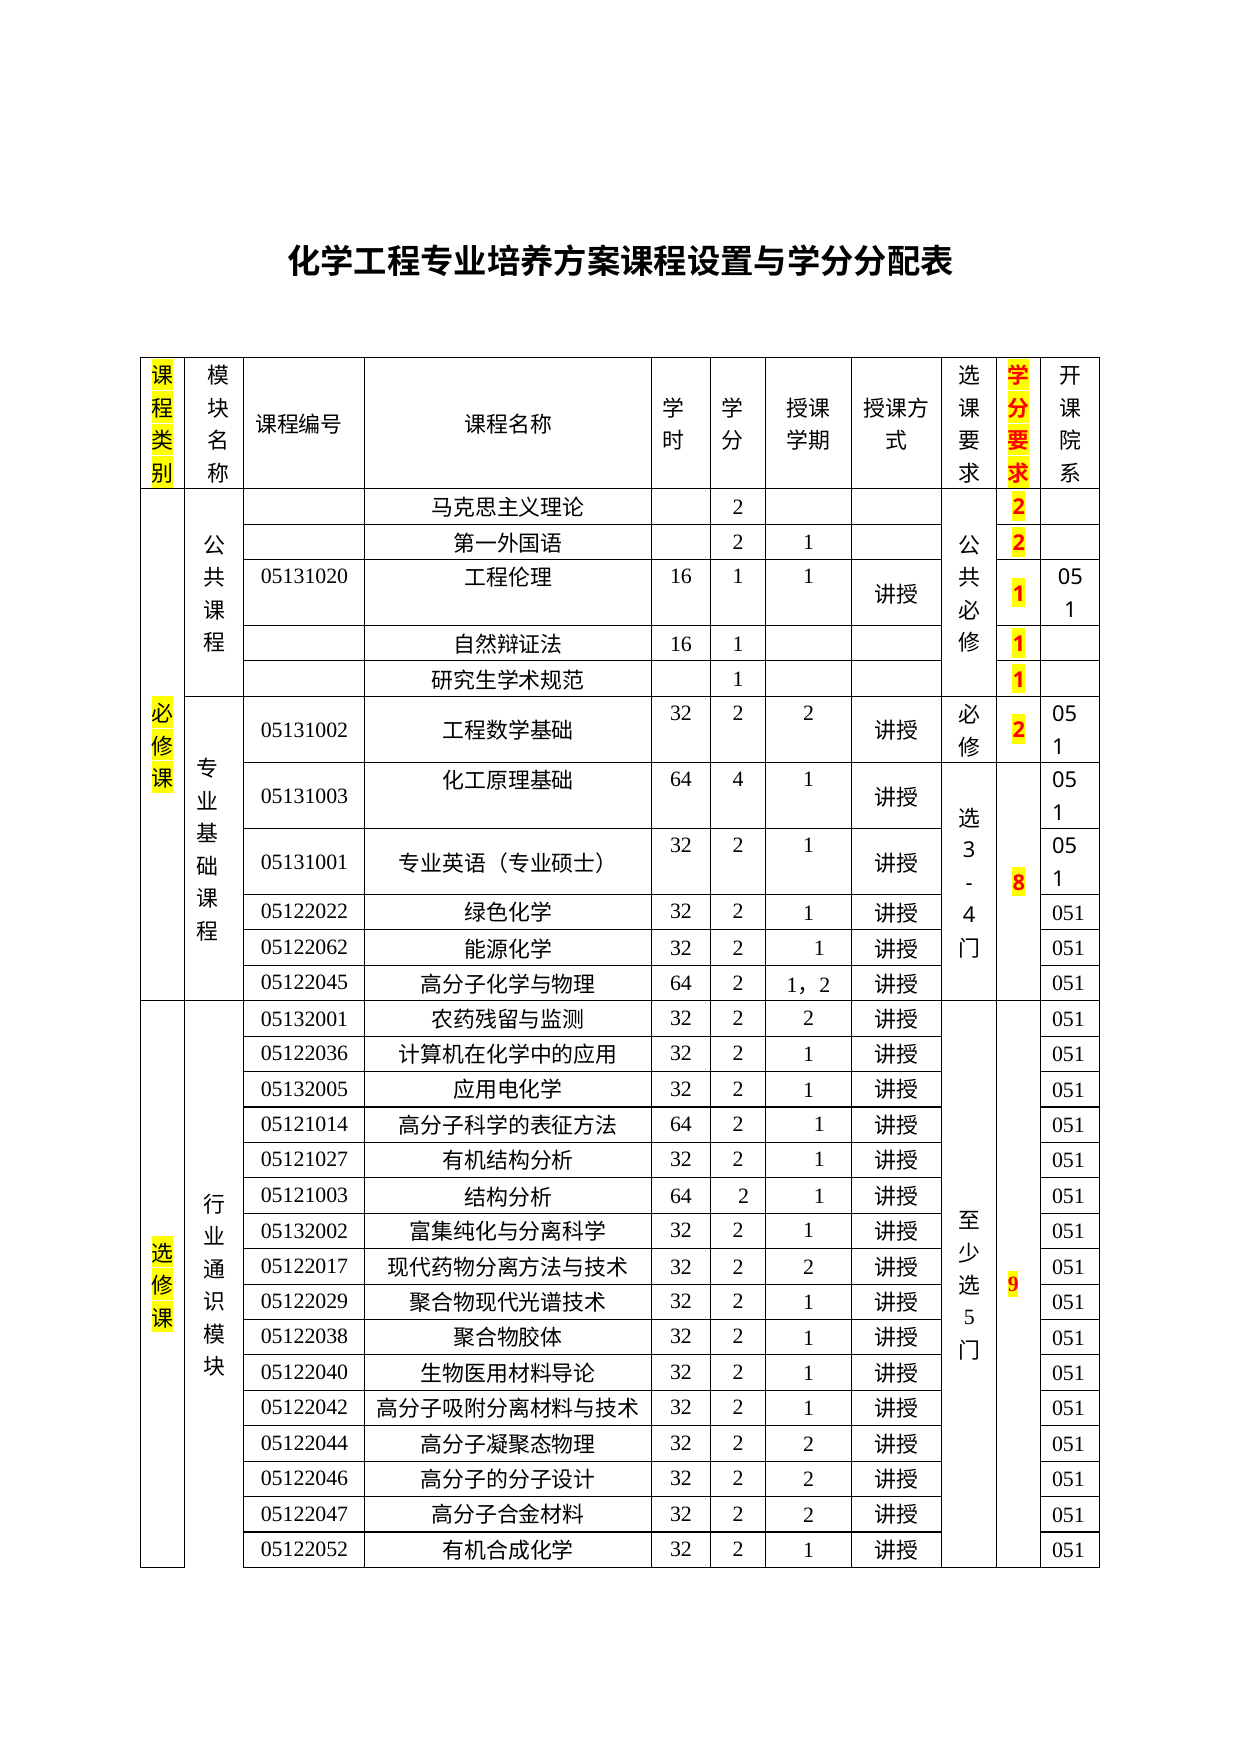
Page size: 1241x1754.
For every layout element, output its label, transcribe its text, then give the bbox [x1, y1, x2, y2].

table_cell 讲授 [852, 763, 941, 828]
table_cell [766, 626, 851, 660]
table_cell 16 [652, 626, 710, 660]
table_cell 05122062 [244, 930, 364, 965]
table_cell 2 [711, 1426, 765, 1461]
table_cell 05122040 [244, 1355, 364, 1390]
table_cell 051 [1041, 697, 1099, 762]
table_cell 应用电化学 [365, 1072, 651, 1106]
table_cell 2 [711, 1355, 765, 1390]
table_cell 1 [766, 1214, 851, 1248]
table_cell 2 [711, 930, 765, 965]
table_cell 公共课程 [185, 489, 243, 696]
table_cell 1 [766, 829, 851, 894]
table_cell 32 [652, 1001, 710, 1036]
table_cell 1 [766, 525, 851, 559]
table_cell 2 [997, 697, 1040, 762]
table_cell 05122029 [244, 1285, 364, 1319]
table_cell 公共必修 [942, 489, 996, 696]
table_cell [1041, 489, 1099, 523]
table_header 授课方式 [852, 358, 941, 488]
table_cell 32 [652, 1533, 710, 1567]
table_cell 32 [652, 1426, 710, 1461]
table_cell 32 [652, 1497, 710, 1531]
table_cell 2 [711, 1285, 765, 1319]
table_cell 051 [1041, 1108, 1099, 1142]
table_cell 2 [711, 1320, 765, 1354]
table_cell 051 [1041, 763, 1099, 828]
table_cell 1 [997, 560, 1040, 625]
table_cell [652, 525, 710, 559]
table_cell 工程数学基础 [365, 697, 651, 762]
table_cell 高分子的分子设计 [365, 1462, 651, 1496]
table_cell 生物医用材料导论 [365, 1355, 651, 1390]
table_cell 05122042 [244, 1391, 364, 1425]
table_cell 051 [1041, 1391, 1099, 1425]
table_cell 2 [711, 1533, 765, 1567]
table_cell 4 [711, 763, 765, 828]
table_cell [244, 525, 364, 559]
table_cell 讲授 [852, 966, 941, 1000]
table_cell 2 [711, 1391, 765, 1425]
table_cell 2 [711, 489, 765, 523]
table_cell 必修 [942, 697, 996, 762]
table_cell 必 修 课 [141, 489, 184, 1000]
table_cell 05122046 [244, 1462, 364, 1496]
table_cell 2 [997, 489, 1040, 523]
table_cell 051 [1041, 1178, 1099, 1213]
table_cell 讲授 [852, 1285, 941, 1319]
table_cell 选修 课 [141, 1001, 184, 1567]
table_cell 1 [766, 1320, 851, 1354]
table_cell 32 [652, 1462, 710, 1496]
table_cell 05122038 [244, 1320, 364, 1354]
table_cell 64 [652, 1178, 710, 1213]
table_cell 051 [1041, 1320, 1099, 1354]
table_cell 32 [652, 1249, 710, 1283]
table_cell 讲授 [852, 1178, 941, 1213]
table_cell 051 [1041, 1497, 1099, 1531]
table_cell 2 [766, 1426, 851, 1461]
table_cell 05131002 [244, 697, 364, 762]
table_cell 1 [766, 1143, 851, 1177]
table_cell [766, 661, 851, 696]
table_cell 1 [711, 560, 765, 625]
table_cell 1 [711, 661, 765, 696]
table_cell 1 [766, 1108, 851, 1142]
table_cell 2 [766, 1001, 851, 1036]
table_cell 051 [1041, 895, 1099, 929]
table_cell [652, 661, 710, 696]
table_cell 至 少 选 5 门 [942, 1001, 996, 1567]
table_cell 富集纯化与分离科学 [365, 1214, 651, 1248]
table_cell [852, 661, 941, 696]
table_cell 讲授 [852, 1108, 941, 1142]
table_cell 051 [1041, 1426, 1099, 1461]
table_header 课程编号 [244, 358, 364, 488]
table_cell 2 [711, 1178, 765, 1213]
table_cell 专业英语（专业硕士） [365, 829, 651, 894]
table_cell 绿色化学 [365, 895, 651, 929]
table_cell 讲授 [852, 560, 941, 625]
table_cell 讲授 [852, 1214, 941, 1248]
table_cell 专业基础课程 [185, 697, 243, 1000]
table_cell 64 [652, 1108, 710, 1142]
table_cell 2 [711, 895, 765, 929]
table_cell 05132002 [244, 1214, 364, 1248]
table_cell 2 [711, 1249, 765, 1283]
table_cell 05122052 [244, 1533, 364, 1567]
table_cell 2 [711, 829, 765, 894]
table_cell 32 [652, 697, 710, 762]
table_cell 2 [711, 1072, 765, 1106]
table_cell 05121027 [244, 1143, 364, 1177]
table_cell 32 [652, 930, 710, 965]
table_cell 2 [711, 697, 765, 762]
table_cell 2 [766, 1462, 851, 1496]
table_cell 32 [652, 1037, 710, 1071]
table_cell 讲授 [852, 1497, 941, 1531]
table_cell 讲授 [852, 1037, 941, 1071]
table_cell 聚合物现代光谱技术 [365, 1285, 651, 1319]
table_cell 1 [997, 661, 1040, 696]
table_header 授课学期 [766, 358, 851, 488]
table_cell 自然辩证法 [365, 626, 651, 660]
table_header 学分要求 [997, 358, 1040, 488]
table_cell 第一外国语 [365, 525, 651, 559]
table_cell 2 [711, 1462, 765, 1496]
table_cell 051 [1041, 1355, 1099, 1390]
table_cell 1 [997, 626, 1040, 660]
table_header 选课要求 [942, 358, 996, 488]
table_header 学分 [711, 358, 765, 488]
table_cell 1 [766, 895, 851, 929]
table_cell 现代药物分离方法与技术 [365, 1249, 651, 1283]
table_cell 1 [766, 930, 851, 965]
table_cell 16 [652, 560, 710, 625]
table_cell 1 [766, 1533, 851, 1567]
table_cell 聚合物胶体 [365, 1320, 651, 1354]
table_cell 讲授 [852, 829, 941, 894]
table_header 开课院系 [1041, 358, 1099, 488]
table_cell 05121014 [244, 1108, 364, 1142]
table_cell 高分子合金材料 [365, 1497, 651, 1531]
table_cell 2 [711, 966, 765, 1000]
table_cell 2 [711, 525, 765, 559]
table_cell 9 [997, 1001, 1040, 1567]
table_cell 讲授 [852, 1072, 941, 1106]
table_cell 研究生学术规范 [365, 661, 651, 696]
table_cell 32 [652, 1072, 710, 1106]
table_cell 05132001 [244, 1001, 364, 1036]
table_cell 讲授 [852, 930, 941, 965]
table_cell 1 [766, 1355, 851, 1390]
table_cell 051 [1041, 1214, 1099, 1248]
table_cell 行业通识模块 [185, 1001, 243, 1567]
table_cell 能源化学 [365, 930, 651, 965]
table_cell 讲授 [852, 1320, 941, 1354]
table_cell 051 [1041, 1001, 1099, 1036]
table_cell 051 [1041, 1143, 1099, 1177]
table_cell 高分子凝聚态物理 [365, 1426, 651, 1461]
table_cell 2 [766, 1249, 851, 1283]
table_cell 2 [711, 1108, 765, 1142]
table_cell [852, 525, 941, 559]
table_cell 32 [652, 1143, 710, 1177]
table_cell 工程伦理 [365, 560, 651, 625]
table_cell 讲授 [852, 1355, 941, 1390]
table_cell 05132005 [244, 1072, 364, 1106]
table_cell [1041, 626, 1099, 660]
table_cell 05131003 [244, 763, 364, 828]
table_cell [652, 489, 710, 523]
table_cell 1 [766, 560, 851, 625]
table_cell 1 [766, 1285, 851, 1319]
table_cell 2 [711, 1497, 765, 1531]
table_cell 1 [766, 1072, 851, 1106]
table_cell 64 [652, 763, 710, 828]
table_cell 05121003 [244, 1178, 364, 1213]
table_cell [766, 489, 851, 523]
table_cell [244, 626, 364, 660]
table_cell 讲授 [852, 1533, 941, 1567]
table_cell [1041, 661, 1099, 696]
table_cell 化工原理基础 [365, 763, 651, 828]
table_cell 05131001 [244, 829, 364, 894]
table_cell 2 [766, 697, 851, 762]
text 化学工程专业培养方案课程设置与学分分配表 [128, 227, 1112, 292]
table_cell 马克思主义理论 [365, 489, 651, 523]
table_cell 051 [1041, 966, 1099, 1000]
table_cell 051 [1041, 829, 1099, 894]
table_cell 8 [997, 763, 1040, 1000]
table_cell 2 [711, 1143, 765, 1177]
table_cell 32 [652, 829, 710, 894]
table_cell 051 [1041, 1533, 1099, 1567]
table_cell 讲授 [852, 1249, 941, 1283]
table_cell 05131020 [244, 560, 364, 625]
table_cell 051 [1041, 930, 1099, 965]
table_cell 高分子化学与物理 [365, 966, 651, 1000]
table_cell 05122022 [244, 895, 364, 929]
table_cell 051 [1041, 1037, 1099, 1071]
table_cell 讲授 [852, 895, 941, 929]
table_cell 05122045 [244, 966, 364, 1000]
table_cell 讲授 [852, 697, 941, 762]
table_cell 05122036 [244, 1037, 364, 1071]
table_cell 051 [1041, 1285, 1099, 1319]
table_cell [852, 489, 941, 523]
table_cell 1 [766, 1391, 851, 1425]
table_cell 讲授 [852, 1001, 941, 1036]
table_cell 高分子科学的表征方法 [365, 1108, 651, 1142]
table_cell 选3 - 4门 [942, 763, 996, 1000]
table_cell 32 [652, 1355, 710, 1390]
table_cell 有机结构分析 [365, 1143, 651, 1177]
table_cell 农药残留与监测 [365, 1001, 651, 1036]
table_header 课程类别 [141, 358, 184, 488]
table_cell 2 [997, 525, 1040, 559]
table_cell 32 [652, 1285, 710, 1319]
table_cell 32 [652, 1214, 710, 1248]
table_cell 结构分析 [365, 1178, 651, 1213]
table_cell 05122044 [244, 1426, 364, 1461]
table_cell 051 [1041, 1462, 1099, 1496]
table_cell 05122017 [244, 1249, 364, 1283]
table_cell 051 [1041, 1072, 1099, 1106]
table_cell 051 [1041, 1249, 1099, 1283]
table_cell 1 [766, 1178, 851, 1213]
table_cell 讲授 [852, 1143, 941, 1177]
table_cell 2 [766, 1497, 851, 1531]
table_cell 讲授 [852, 1391, 941, 1425]
table_cell 1 [766, 1037, 851, 1071]
table_cell 32 [652, 1320, 710, 1354]
table_header 学时 [652, 358, 710, 488]
table_cell 32 [652, 1391, 710, 1425]
table_header 模块 名称 [185, 358, 243, 488]
table_cell 讲授 [852, 1462, 941, 1496]
table_cell 32 [652, 895, 710, 929]
table_cell 1 [766, 763, 851, 828]
table_cell [244, 661, 364, 696]
table_cell 2 [711, 1001, 765, 1036]
table_cell 1，2 [766, 966, 851, 1000]
table_cell 1 [711, 626, 765, 660]
table_cell 2 [711, 1214, 765, 1248]
table_header 课程名称 [365, 358, 651, 488]
table_cell 64 [652, 966, 710, 1000]
table_cell 051 [1041, 560, 1099, 625]
table_cell 有机合成化学 [365, 1533, 651, 1567]
table_cell 2 [711, 1037, 765, 1071]
table_cell [852, 626, 941, 660]
table_cell 05122047 [244, 1497, 364, 1531]
table_cell 计算机在化学中的应用 [365, 1037, 651, 1071]
table_cell [244, 489, 364, 523]
table_cell 高分子吸附分离材料与技术 [365, 1391, 651, 1425]
table_cell [1041, 525, 1099, 559]
table_cell 讲授 [852, 1426, 941, 1461]
